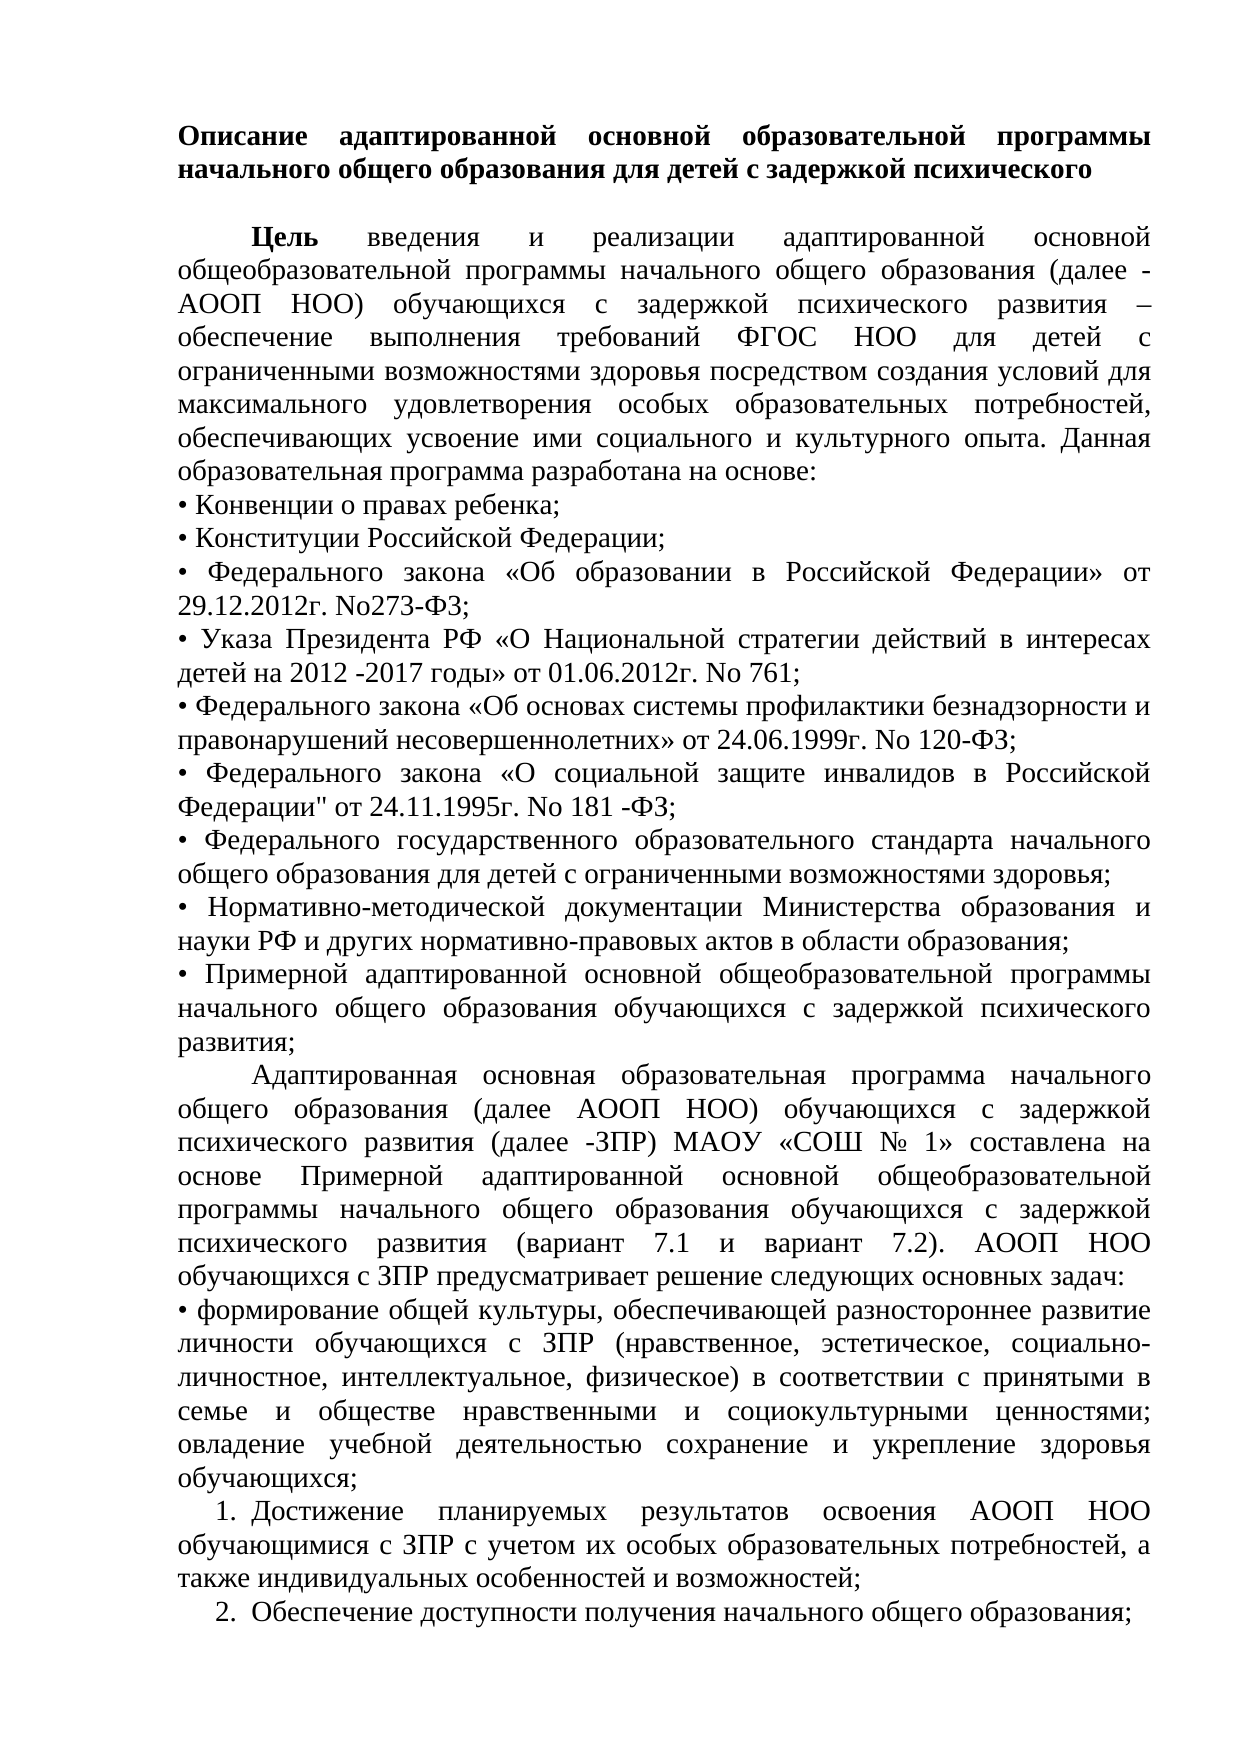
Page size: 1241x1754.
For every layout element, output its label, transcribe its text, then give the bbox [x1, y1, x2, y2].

text • Примерной адаптированной основной общеобразовательной программы начального общего образования обучающихся с задержкой психического развития; [177, 957, 1152, 1057]
text Адаптированная основная образовательная программа начального общего образования (далее АООП НОО) обучающихся с задержкой психического развития (далее -ЗПР) МАОУ «СОШ № 1» составлена на основе Примерной адаптированной основной общеобразовательной программы начального общего образования обучающихся с задержкой психического развития (вариант 7.1 и вариант 7.2). АООП НОО обучающихся с ЗПР предусматривает решение следующих основных задач: [177, 1057, 1152, 1292]
text • Федерального государственного образовательного стандарта начального общего образования для детей с ограниченными возможностями здоровья; [177, 822, 1152, 889]
text Цель введения и реализации адаптированной основной общеобразовательной программы начального общего образования (далее -АООП НОО) обучающихся с задержкой психического развития –обеспечение выполнения требований ФГОС НОО для детей с ограниченными возможностями здоровья посредством создания условий для максимального удовлетворения особых образовательных потребностей, обеспечивающих усвоение ими социального и культурного опыта. Данная образовательная программа разработана на основе: [177, 219, 1152, 487]
text • Федерального закона «Об основах системы профилактики безнадзорности и правонарушений несовершеннолетних» от 24.06.1999г. No 120-ФЗ; [177, 688, 1152, 755]
list Обеспечение доступности получения начального общего образования; [177, 1594, 1152, 1627]
list Достижение планируемых результатов освоения АООП НОО обучающимися с ЗПР с учетом их особых образовательных потребностей, а также индивидуальных особенностей и возможностей; [177, 1493, 1152, 1594]
text • Федерального закона «О социальной защите инвалидов в Российской Федерации" от 24.11.1995г. No 181 -ФЗ; [177, 755, 1152, 822]
text • Конвенции о правах ребенка; [177, 487, 1152, 521]
text Описание адаптированной основной образовательной программы начального общего образования для детей с задержкой психического [177, 118, 1152, 185]
text • Нормативно-методической документации Министерства образования и науки РФ и других нормативно-правовых актов в области образования; [177, 889, 1152, 957]
text • Конституции Российской Федерации; [177, 521, 1152, 554]
text • Федерального закона «Об образовании в Российской Федерации» от 29.12.2012г. No273-Ф3; [177, 554, 1152, 621]
text • формирование общей культуры, обеспечивающей разностороннее развитие личности обучающихся с ЗПР (нравственное, эстетическое, социально-личностное, интеллектуальное, физическое) в соответствии с принятыми в семье и обществе нравственными и социокультурными ценностями; овладение учебной деятельностью сохранение и укрепление здоровья обучающихся; [177, 1292, 1152, 1493]
text • Указа Президента РФ «О Национальной стратегии действий в интересах детей на 2012 -2017 годы» от 01.06.2012г. No 761; [177, 621, 1152, 688]
